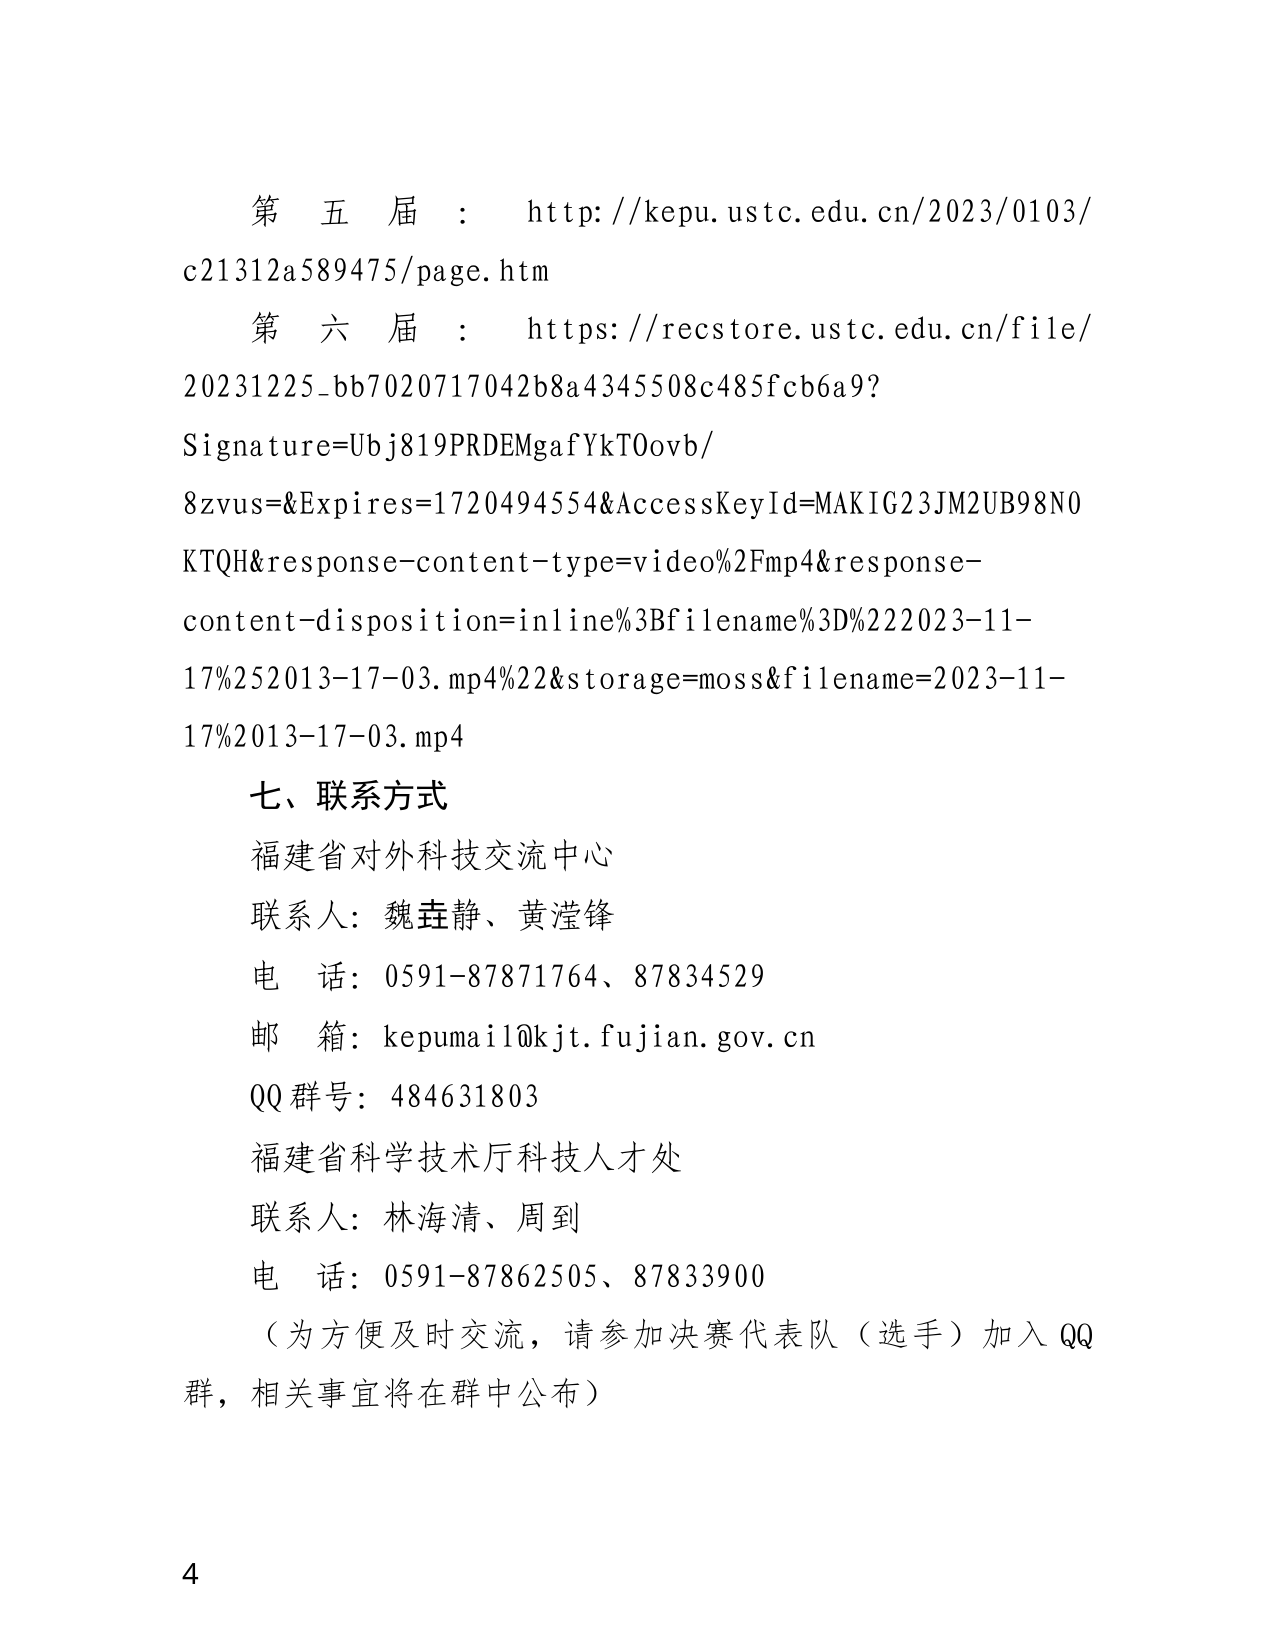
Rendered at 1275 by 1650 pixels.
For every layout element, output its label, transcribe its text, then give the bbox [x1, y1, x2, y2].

text 联系人：林海清、周到 [182, 1181, 1093, 1242]
text 电 话：0591-87871764、87834529 [182, 940, 1093, 1000]
text 福建省对外科技交流中心 [182, 819, 1093, 879]
text 联系人：魏垚静、黄滢锋 [182, 879, 1093, 940]
text 邮 箱：kepumail@kjt.fujian.gov.cn [182, 1000, 1093, 1061]
text 福建省科学技术厅科技人才处 [182, 1121, 1093, 1181]
text （为方便及时交流，请参加决赛代表队（选手）加入QQ群，相关事宜将在群中公布） [182, 1300, 1093, 1417]
text 七、联系方式 [182, 761, 1093, 819]
text 第六届：https://recstore.ustc.edu.cn/file/20231225_bb7020717042b8a4345508c485fcb6a9?Signature=Ubj819PRDEMgafYkTOovb/8zvus=&Expires=1720494554&AccessKeyId=MAKIG23JM2UB98N0KTQH&response-content-type=video%2Fmp4&response-content-disposition=inline%3Bfilename%3D%222023-11-17%252013-17-03.mp4%22&storage=moss&filename=2023-11-17%2013-17-03.mp4 [182, 294, 1093, 761]
text QQ群号：484631803 [182, 1061, 1093, 1121]
text 电 话：0591-87862505、87833900 [182, 1242, 1093, 1300]
text 第五届：http://kepu.ustc.edu.cn/2023/0103/c21312a589475/page.htm [182, 177, 1093, 294]
